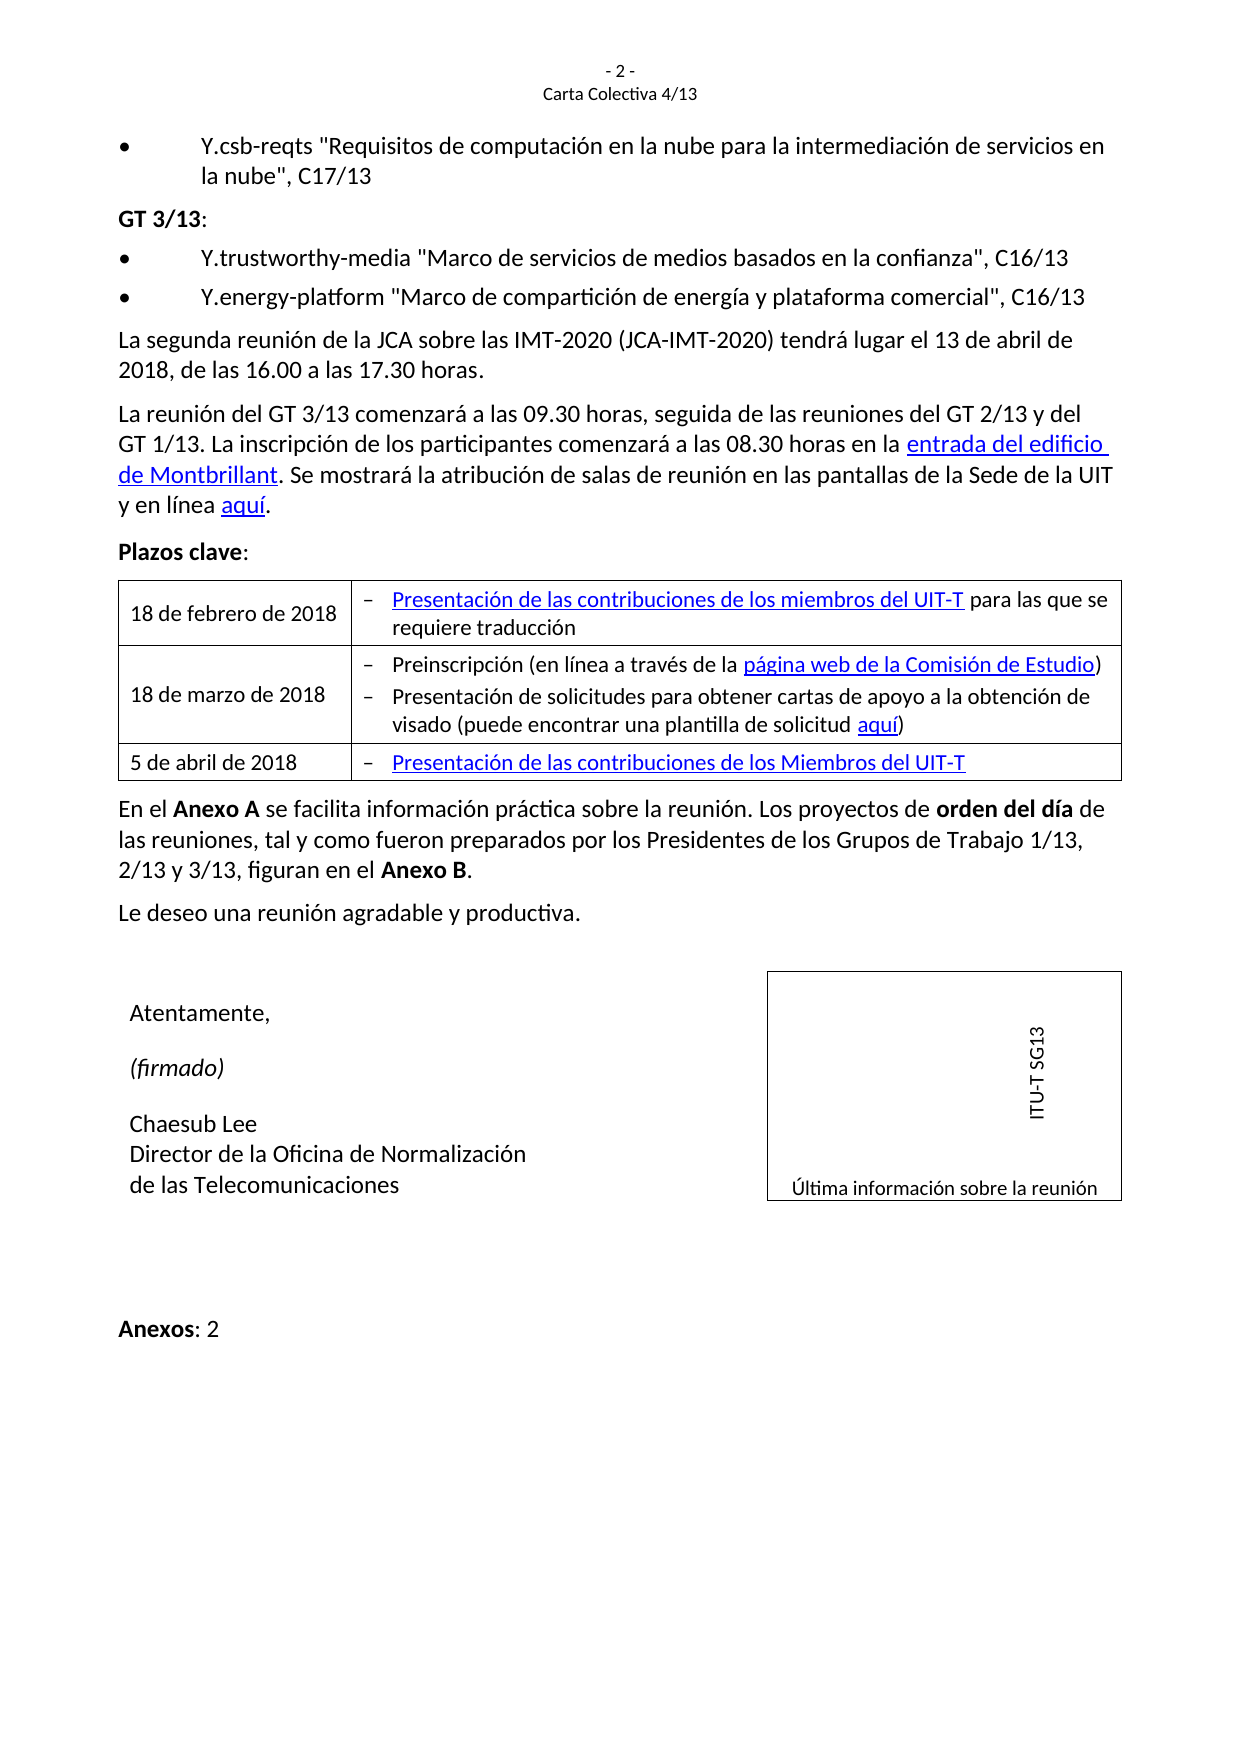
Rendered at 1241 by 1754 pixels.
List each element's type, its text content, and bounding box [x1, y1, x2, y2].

table_cell – Preinscripción (en línea a través de la página web de la Comisión de Estudio) – Presentación de solicitudes para obtener cartas de apoyo a la obtención de visado (puede encontrar una plantilla de solicitud aquí) [352, 646, 1121, 742]
text En el Anexo A se facilita información práctica sobre la reunión. Los proyectos de orden del día de las reuniones, tal y como fueron preparados por los Presidentes de los Grupos de Trabajo 1/13, 2/13 y 3/13, figuran en el Anexo B. [118, 793, 1122, 885]
table_cell 5 de abril de 2018 [119, 744, 351, 780]
text La segunda reunión de la JCA sobre las IMT-2020 (JCA-IMT-2020) tendrá lugar el 13 de abril de 2018, de las 16.00 a las 17.30 horas. [118, 324, 1122, 385]
text Le deseo una reunión agradable y productiva. [118, 897, 1122, 928]
text • Y.energy-platform "Marco de compartición de energía y plataforma comercial", C16/13 [118, 281, 1122, 312]
table_header ITU-T SG13 [768, 972, 1121, 1175]
table_header 18 de febrero de 2018 [119, 581, 351, 645]
text Plazos clave: [118, 536, 1122, 567]
text La reunión del GT 3/13 comenzará a las 09.30 horas, seguida de las reuniones del GT 2/13 y del GT 1/13. La inscripción de los participantes comenzará a las 08.30 horas en la entrada del edificio de Montbrillant. Se mostrará la atribución de salas de reunión en las pantallas de la Sede de la UIT y en línea aquí. [118, 398, 1122, 520]
table_header Atentamente, (firmado) Chaesub Lee Director de la Oficina de Normalización de las Telecomunicaciones [118, 971, 767, 1200]
table_cell – Presentación de las contribuciones de los Miembros del UIT-T [352, 744, 1121, 780]
text • Y.trustworthy-media "Marco de servicios de medios basados en la confianza", C16/13 [118, 242, 1122, 273]
text Anexos: 2 [118, 1314, 1122, 1344]
table_header – Presentación de las contribuciones de los miembros del UIT-T para las que se requiere traducción [352, 581, 1121, 645]
text • Y.csb-reqts "Requisitos de computación en la nube para la intermediación de servicios en la nube", C17/13 [118, 130, 1122, 191]
text GT 3/13: [118, 203, 1122, 234]
table_cell 18 de marzo de 2018 [119, 646, 351, 742]
table_cell Última información sobre la reunión [768, 1175, 1121, 1200]
